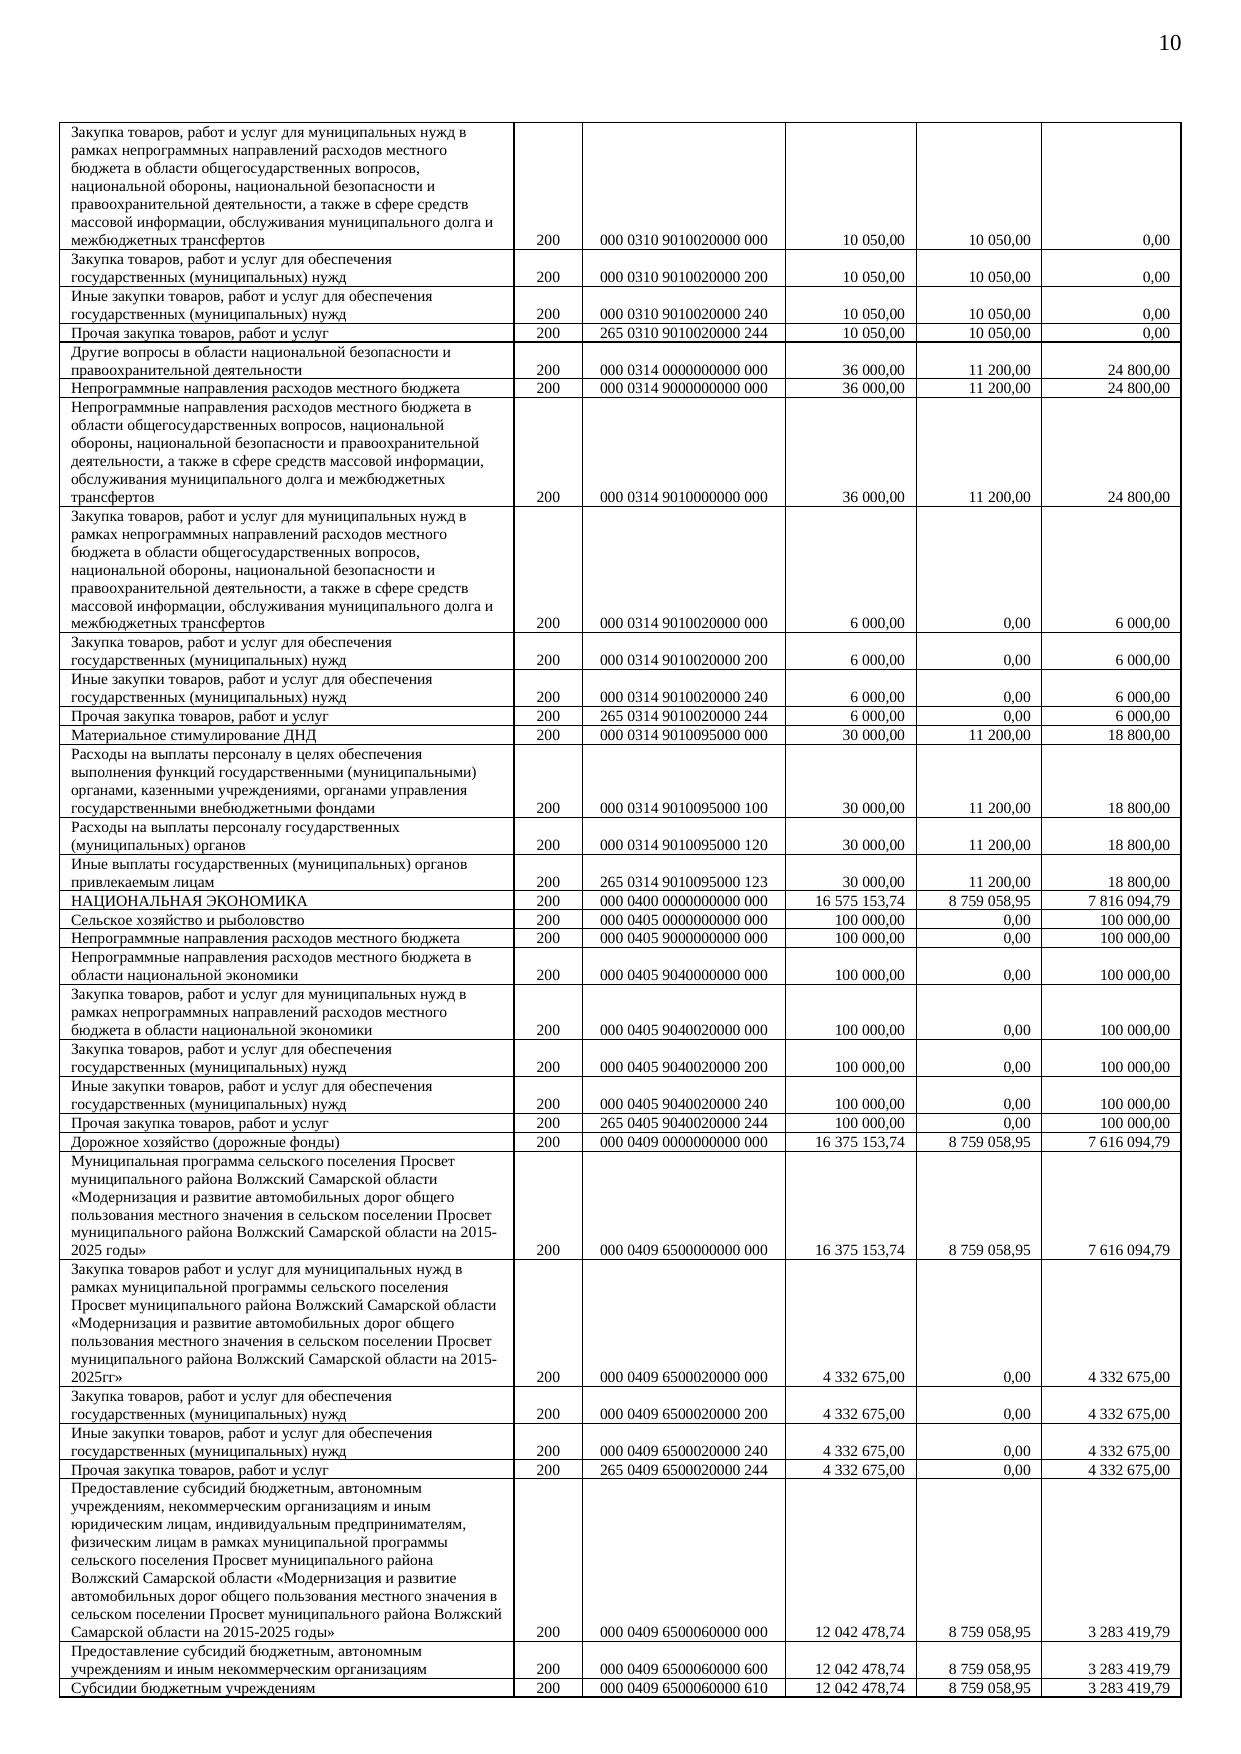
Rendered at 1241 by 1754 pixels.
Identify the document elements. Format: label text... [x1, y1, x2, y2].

table_cell 200 [515, 123, 582, 249]
table_cell Расходы на выплаты персоналу в целях обеспечения выполнения функций государственными (муниципальными) органами, казенными учреждениями, органами управления государственными внебюджетными фондами [60, 745, 513, 817]
table_cell 3 283 419,79 [1042, 1642, 1180, 1677]
table_cell 000 0314 0000000000 000 [583, 343, 785, 378]
table_cell 000 0314 9010020000 000 [583, 507, 785, 632]
table_cell 4 332 675,00 [786, 1387, 916, 1422]
table_cell 11 200,00 [917, 343, 1041, 378]
table_cell Прочая закупка товаров, работ и услуг [60, 1460, 513, 1478]
table_cell Непрограммные направления расходов местного бюджета [60, 379, 513, 397]
table_cell Прочая закупка товаров, работ и услуг [60, 707, 513, 725]
table_cell 0,00 [917, 670, 1041, 706]
table_cell Закупка товаров, работ и услуг для обеспечения государственных (муниципальных) нужд [60, 1387, 513, 1422]
table_cell 100 000,00 [786, 985, 916, 1039]
table_cell 200 [515, 250, 582, 286]
table_cell Закупка товаров, работ и услуг для обеспечения государственных (муниципальных) нужд [60, 1040, 513, 1076]
table_cell 36 000,00 [786, 379, 916, 397]
table_cell 0,00 [917, 1077, 1041, 1113]
table_cell 200 [515, 745, 582, 817]
table_cell 0,00 [1042, 287, 1180, 322]
table_cell 100 000,00 [786, 948, 916, 984]
table_cell 6 000,00 [786, 633, 916, 669]
table_cell 000 0314 9010095000 120 [583, 818, 785, 853]
table_cell 8 759 058,95 [917, 1479, 1041, 1641]
table_cell 265 0314 9010095000 123 [583, 855, 785, 890]
table_cell 7 616 094,79 [1042, 1133, 1180, 1151]
table_cell 200 [515, 324, 582, 341]
table_cell 200 [515, 1642, 582, 1677]
table_cell Дорожное хозяйство (дорожные фонды) [60, 1133, 513, 1151]
table_cell 000 0409 6500020000 240 [583, 1424, 785, 1459]
table_cell 18 800,00 [1042, 855, 1180, 890]
table_cell 200 [515, 1460, 582, 1478]
table_cell Расходы на выплаты персоналу государственных (муниципальных) органов [60, 818, 513, 853]
table_cell 16 375 153,74 [786, 1152, 916, 1259]
table_cell 000 0400 0000000000 000 [583, 891, 785, 909]
table_cell 11 200,00 [917, 398, 1041, 506]
table_cell 200 [515, 1077, 582, 1113]
table_cell 10 050,00 [917, 123, 1041, 249]
table_cell НАЦИОНАЛЬНАЯ ЭКОНОМИКА [60, 891, 513, 909]
table_cell 10 050,00 [917, 287, 1041, 322]
table_cell Материальное стимулирование ДНД [60, 726, 513, 744]
table_cell 200 [515, 670, 582, 706]
table_cell 200 [515, 379, 582, 397]
table_cell 4 332 675,00 [786, 1424, 916, 1459]
table_cell 11 200,00 [917, 818, 1041, 853]
table_cell 100 000,00 [786, 1077, 916, 1113]
table_cell 000 0409 6500060000 600 [583, 1642, 785, 1677]
table_cell Субсидии бюджетным учреждениям [60, 1679, 513, 1696]
table_cell 000 0405 0000000000 000 [583, 910, 785, 928]
table_cell Иные закупки товаров, работ и услуг для обеспечения государственных (муниципальных) нужд [60, 1424, 513, 1459]
table_cell 000 0409 6500020000 000 [583, 1260, 785, 1386]
table_cell 4 332 675,00 [1042, 1387, 1180, 1422]
table_cell Прочая закупка товаров, работ и услуг [60, 324, 513, 341]
table_cell Иные закупки товаров, работ и услуг для обеспечения государственных (муниципальных) нужд [60, 287, 513, 322]
table_cell 200 [515, 1479, 582, 1641]
table_cell 265 0310 9010020000 244 [583, 324, 785, 341]
table_cell 30 000,00 [786, 726, 916, 744]
table_cell 8 759 058,95 [917, 1152, 1041, 1259]
table_cell 36 000,00 [786, 343, 916, 378]
table_cell 200 [515, 1133, 582, 1151]
table_cell 000 0405 9040000000 000 [583, 948, 785, 984]
table_cell 200 [515, 1114, 582, 1132]
table_cell 7 816 094,79 [1042, 891, 1180, 909]
table_cell 100 000,00 [1042, 948, 1180, 984]
table_cell 6 000,00 [1042, 670, 1180, 706]
table_cell 100 000,00 [1042, 985, 1180, 1039]
table_cell 000 0405 9040020000 000 [583, 985, 785, 1039]
table_cell 24 800,00 [1042, 343, 1180, 378]
table_cell 200 [515, 398, 582, 506]
table_cell 000 0314 9010095000 000 [583, 726, 785, 744]
table_cell 6 000,00 [786, 707, 916, 725]
table_cell 200 [515, 929, 582, 947]
table_cell 100 000,00 [786, 1040, 916, 1076]
table_cell 16 375 153,74 [786, 1133, 916, 1151]
table_cell 0,00 [917, 929, 1041, 947]
table_cell 200 [515, 287, 582, 322]
table_cell 12 042 478,74 [786, 1642, 916, 1677]
table_cell 000 0310 9010020000 200 [583, 250, 785, 286]
table_cell 200 [515, 910, 582, 928]
table_cell 8 759 058,95 [917, 891, 1041, 909]
table_cell 0,00 [1042, 250, 1180, 286]
table_cell 200 [515, 1260, 582, 1386]
table_cell 0,00 [917, 1040, 1041, 1076]
table_cell 000 0314 9010020000 240 [583, 670, 785, 706]
table_cell 000 0405 9000000000 000 [583, 929, 785, 947]
table_cell 200 [515, 1679, 582, 1696]
table_cell 000 0405 9040020000 200 [583, 1040, 785, 1076]
table_cell 0,00 [917, 910, 1041, 928]
table_cell 3 283 419,79 [1042, 1679, 1180, 1696]
table_cell Закупка товаров, работ и услуг для муниципальных нужд в рамках непрограммных направлений расходов местного бюджета в области национальной экономики [60, 985, 513, 1039]
table_cell 18 800,00 [1042, 818, 1180, 853]
table_cell 0,00 [1042, 123, 1180, 249]
table_cell Закупка товаров, работ и услуг для обеспечения государственных (муниципальных) нужд [60, 633, 513, 669]
table_cell 12 042 478,74 [786, 1679, 916, 1696]
table_cell 200 [515, 948, 582, 984]
table_cell Иные закупки товаров, работ и услуг для обеспечения государственных (муниципальных) нужд [60, 670, 513, 706]
table_cell 265 0405 9040020000 244 [583, 1114, 785, 1132]
table_cell Закупка товаров, работ и услуг для обеспечения государственных (муниципальных) нужд [60, 250, 513, 286]
table_cell Прочая закупка товаров, работ и услуг [60, 1114, 513, 1132]
table_cell 8 759 058,95 [917, 1642, 1041, 1677]
table_cell 265 0314 9010020000 244 [583, 707, 785, 725]
table_cell Предоставление субсидий бюджетным, автономным учреждениям и иным некоммерческим организациям [60, 1642, 513, 1677]
table_cell 6 000,00 [786, 507, 916, 632]
table_cell 200 [515, 1424, 582, 1459]
table_cell 24 800,00 [1042, 379, 1180, 397]
table_cell 10 050,00 [786, 250, 916, 286]
table_cell 000 0409 6500020000 200 [583, 1387, 785, 1422]
table_cell 24 800,00 [1042, 398, 1180, 506]
table_cell 6 000,00 [1042, 633, 1180, 669]
table_cell 10 050,00 [786, 287, 916, 322]
table_cell 200 [515, 507, 582, 632]
table_cell 000 0405 9040020000 240 [583, 1077, 785, 1113]
table_cell 100 000,00 [1042, 1040, 1180, 1076]
table_cell 10 050,00 [786, 123, 916, 249]
table_cell 000 0409 0000000000 000 [583, 1133, 785, 1151]
table_cell 200 [515, 818, 582, 853]
table_cell 000 0409 6500060000 000 [583, 1479, 785, 1641]
table_cell 0,00 [917, 1260, 1041, 1386]
table_cell 12 042 478,74 [786, 1479, 916, 1641]
table_cell Непрограммные направления расходов местного бюджета в области национальной экономики [60, 948, 513, 984]
table_cell 0,00 [1042, 324, 1180, 341]
table_cell 11 200,00 [917, 855, 1041, 890]
table_cell 000 0314 9010000000 000 [583, 398, 785, 506]
table_cell Иные выплаты государственных (муниципальных) органов привлекаемым лицам [60, 855, 513, 890]
table_cell 16 575 153,74 [786, 891, 916, 909]
table_cell Другие вопросы в области национальной безопасности и правоохранительной деятельности [60, 343, 513, 378]
table_cell 0,00 [917, 948, 1041, 984]
table_cell 6 000,00 [1042, 707, 1180, 725]
table_cell 36 000,00 [786, 398, 916, 506]
table_cell 10 050,00 [917, 250, 1041, 286]
table_cell Муниципальная программа сельского поселения Просвет муниципального района Волжский Самарской области «Модернизация и развитие автомобильных дорог общего пользования местного значения в сельском поселении Просвет муниципального района Волжский Самарской области на 2015-2025 годы» [60, 1152, 513, 1259]
table_cell 200 [515, 343, 582, 378]
table_cell 8 759 058,95 [917, 1679, 1041, 1696]
table_cell 000 0310 9010020000 000 [583, 123, 785, 249]
table_cell 200 [515, 891, 582, 909]
table_cell 11 200,00 [917, 726, 1041, 744]
table_cell 0,00 [917, 1424, 1041, 1459]
table_cell 265 0409 6500020000 244 [583, 1460, 785, 1478]
table_cell 0,00 [917, 1460, 1041, 1478]
table_cell 100 000,00 [786, 1114, 916, 1132]
table_cell 10 050,00 [786, 324, 916, 341]
table_cell 3 283 419,79 [1042, 1479, 1180, 1641]
table_cell 0,00 [917, 1387, 1041, 1422]
table_cell 100 000,00 [786, 929, 916, 947]
table_cell 000 0409 6500060000 610 [583, 1679, 785, 1696]
table_cell 4 332 675,00 [1042, 1424, 1180, 1459]
table_cell 100 000,00 [1042, 1114, 1180, 1132]
table_cell 200 [515, 707, 582, 725]
table_cell 4 332 675,00 [1042, 1260, 1180, 1386]
table_cell 200 [515, 985, 582, 1039]
table_cell 100 000,00 [786, 910, 916, 928]
table_cell 4 332 675,00 [786, 1460, 916, 1478]
table_cell 100 000,00 [1042, 910, 1180, 928]
table_cell 8 759 058,95 [917, 1133, 1041, 1151]
table_cell 000 0310 9010020000 240 [583, 287, 785, 322]
table_cell 18 800,00 [1042, 726, 1180, 744]
table_cell Сельское хозяйство и рыболовство [60, 910, 513, 928]
table_cell 11 200,00 [917, 745, 1041, 817]
table_cell 30 000,00 [786, 818, 916, 853]
table_cell 200 [515, 1152, 582, 1259]
table_cell 100 000,00 [1042, 929, 1180, 947]
table_cell 4 332 675,00 [786, 1260, 916, 1386]
table_cell 0,00 [917, 707, 1041, 725]
table_cell 6 000,00 [1042, 507, 1180, 632]
table_cell 7 616 094,79 [1042, 1152, 1180, 1259]
table_cell Закупка товаров работ и услуг для муниципальных нужд в рамках муниципальной программы сельского поселения Просвет муниципального района Волжский Самарской области «Модернизация и развитие автомобильных дорог общего пользования местного значения в сельском поселении Просвет муниципального района Волжский Самарской области на 2015-2025гг» [60, 1260, 513, 1386]
table_cell Предоставление субсидий бюджетным, автономным учреждениям, некоммерческим организациям и иным юридическим лицам, индивидуальным предпринимателям, физическим лицам в рамках муниципальной программы сельского поселения Просвет муниципального района Волжский Самарской области «Модернизация и развитие автомобильных дорог общего пользования местного значения в сельском поселении Просвет муниципального района Волжский Самарской области на 2015-2025 годы» [60, 1479, 513, 1641]
table_cell 200 [515, 633, 582, 669]
table_cell 30 000,00 [786, 745, 916, 817]
table_cell 30 000,00 [786, 855, 916, 890]
table_cell 0,00 [917, 507, 1041, 632]
table_cell Непрограммные направления расходов местного бюджета [60, 929, 513, 947]
table_cell 4 332 675,00 [1042, 1460, 1180, 1478]
table_cell 200 [515, 855, 582, 890]
table_cell 100 000,00 [1042, 1077, 1180, 1113]
table_cell 10 050,00 [917, 324, 1041, 341]
table_cell 18 800,00 [1042, 745, 1180, 817]
table_cell 6 000,00 [786, 670, 916, 706]
table_cell 200 [515, 1040, 582, 1076]
table_cell 000 0409 6500000000 000 [583, 1152, 785, 1259]
table_cell 0,00 [917, 633, 1041, 669]
table_cell 200 [515, 726, 582, 744]
table_cell 0,00 [917, 1114, 1041, 1132]
table_cell 11 200,00 [917, 379, 1041, 397]
table_cell 0,00 [917, 985, 1041, 1039]
table_cell Иные закупки товаров, работ и услуг для обеспечения государственных (муниципальных) нужд [60, 1077, 513, 1113]
table_cell 000 0314 9000000000 000 [583, 379, 785, 397]
table_cell 200 [515, 1387, 582, 1422]
table_cell 000 0314 9010095000 100 [583, 745, 785, 817]
table_cell 000 0314 9010020000 200 [583, 633, 785, 669]
